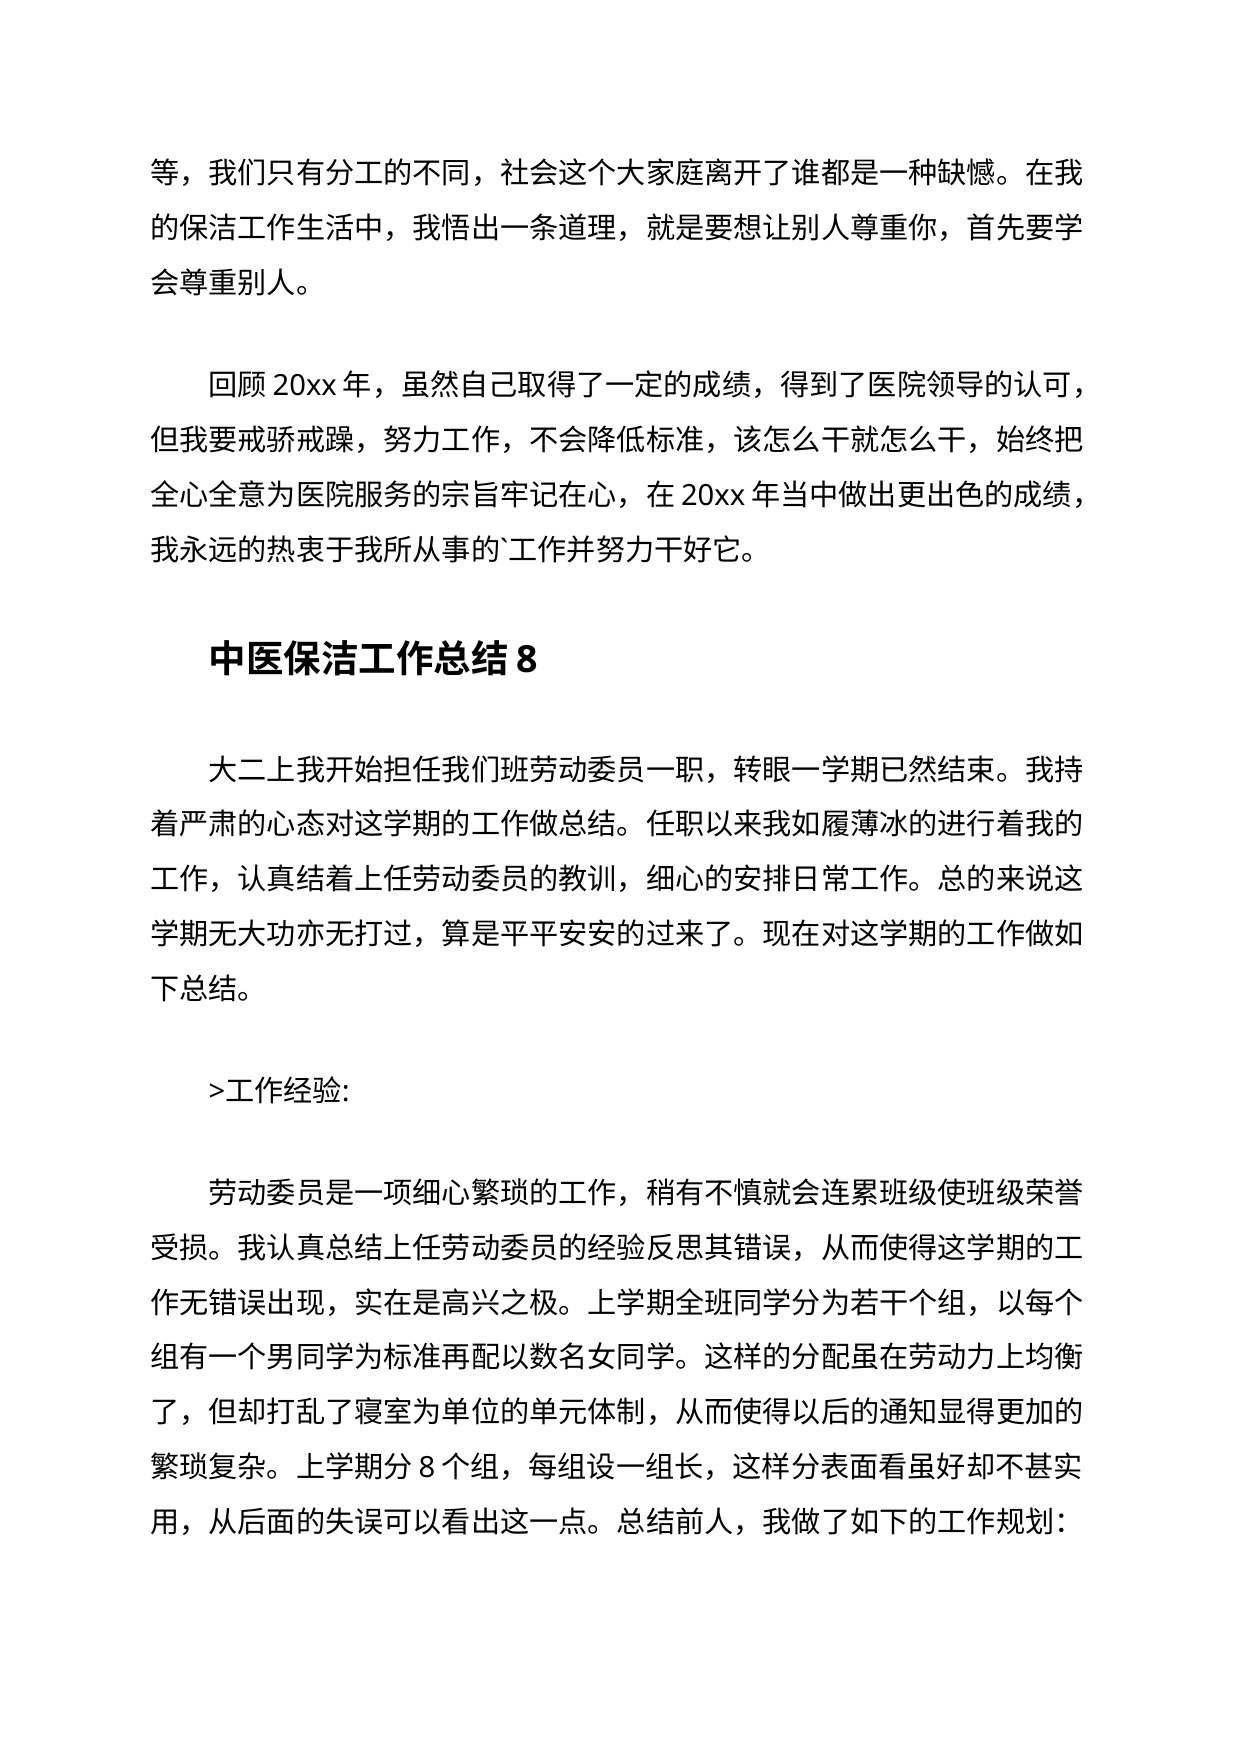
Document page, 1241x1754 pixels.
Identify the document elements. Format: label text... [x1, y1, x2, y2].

text 中医保洁工作总结8 [150, 628, 1090, 683]
text 回顾20xx年，虽然自己取得了一定的成绩，得到了医院领导的认可，但我要戒骄戒躁，努力工作，不会降低标准，该怎么干就怎么干，始终把全心全意为医院服务的宗旨牢记在心，在20xx年当中做出更出色的成绩，我永远的热衷于我所从事的`工作并努力干好它。 [150, 362, 1090, 569]
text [150, 150, 1090, 302]
text 大二上我开始担任我们班劳动委员一职，转眼一学期已然结束。我持着严肃的心态对这学期的工作做总结。任职以来我如履薄冰的进行着我的工作，认真结着上任劳动委员的教训，细心的安排日常工作。总的来说这学期无大功亦无打过，算是平平安安的过来了。现在对这学期的工作做如下总结。 [150, 746, 1090, 1008]
text 劳动委员是一项细心繁琐的工作，稍有不慎就会连累班级使班级荣誉受损。我认真总结上任劳动委员的经验反思其错误，从而使得这学期的工作无错误出现，实在是高兴之极。上学期全班同学分为若干个组，以每个组有一个男同学为标准再配以数名女同学。这样的分配虽在劳动力上均衡了，但却打乱了寝室为单位的单元体制，从而使得以后的通知显得更加的繁琐复杂。上学期分8个组，每组设一组长，这样分表面看虽好却不甚实用，从后面的失误可以看出这一点。总结前人，我做了如下的工作规划： [150, 1169, 1090, 1541]
text >工作经验: [150, 1067, 1090, 1110]
